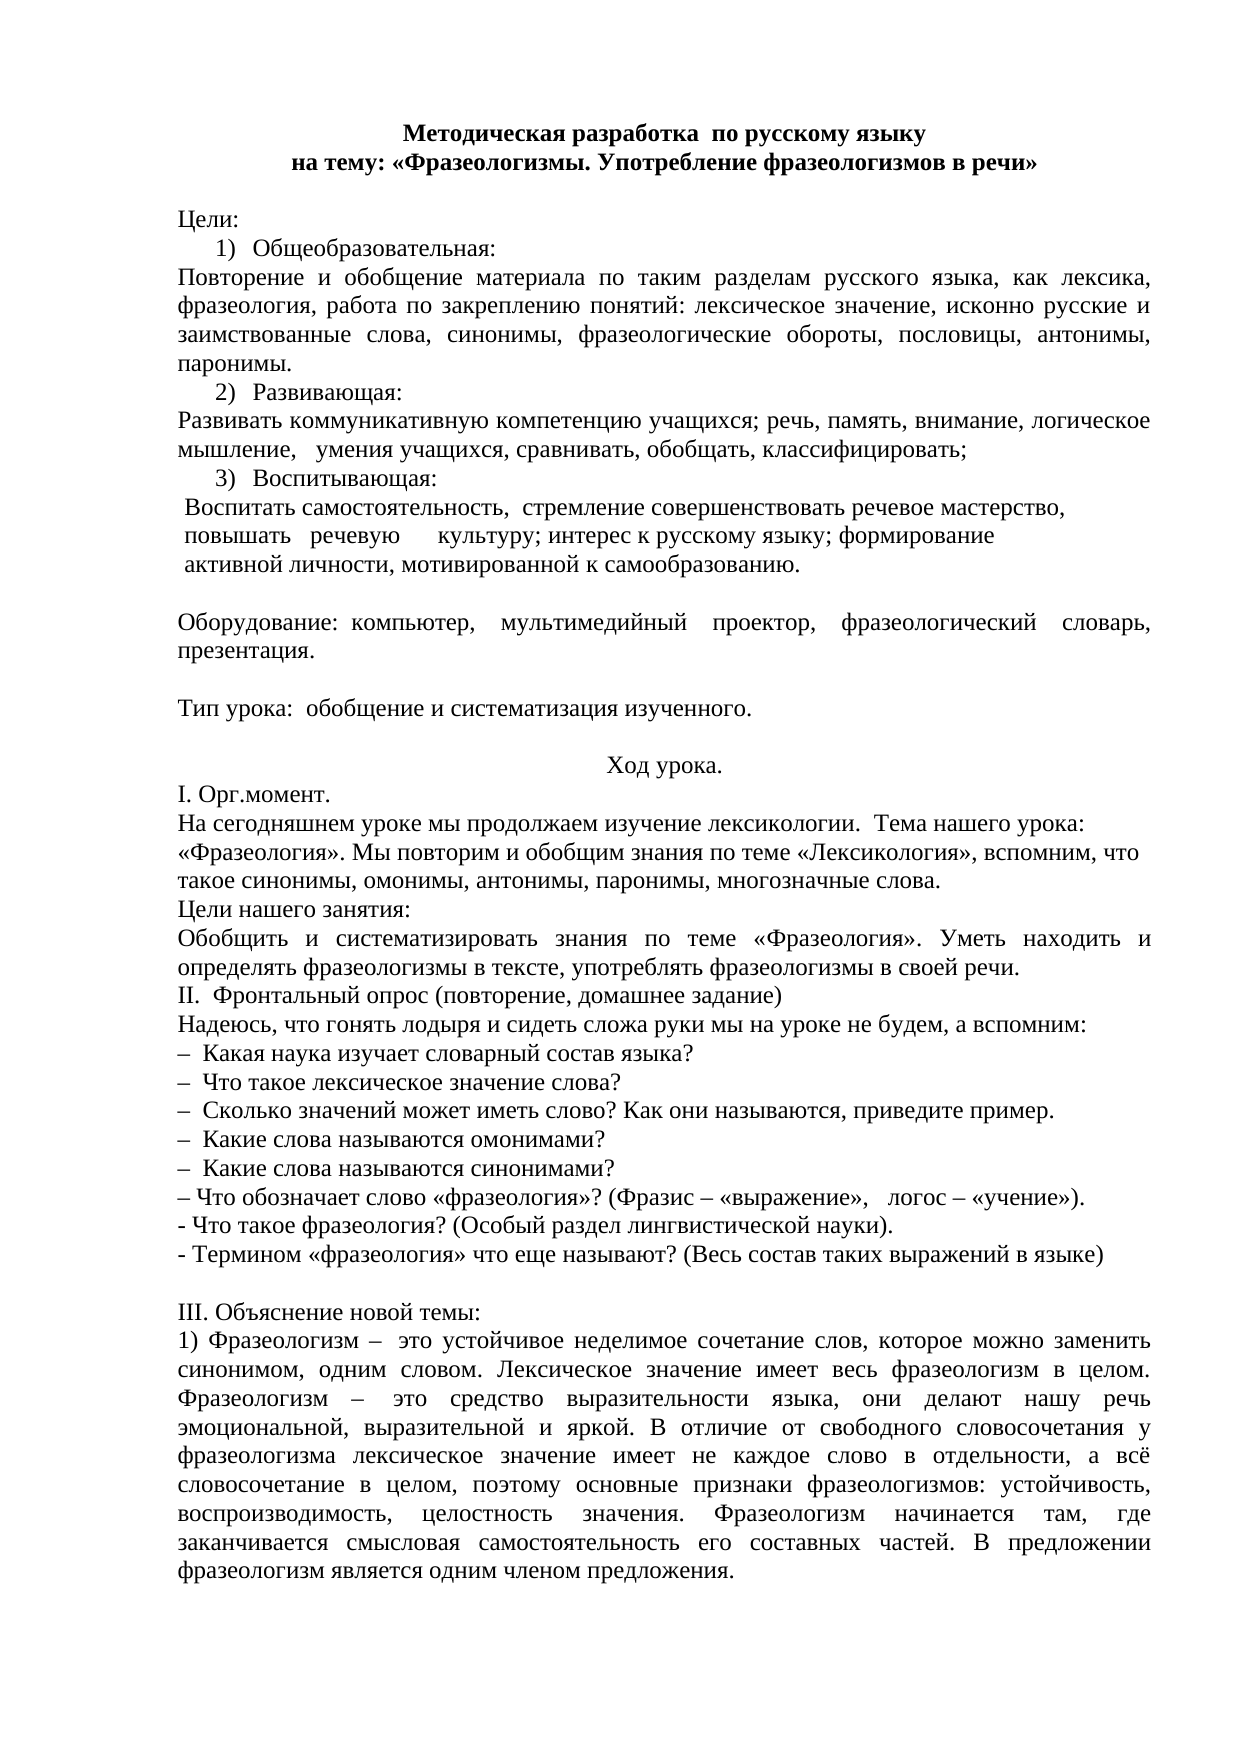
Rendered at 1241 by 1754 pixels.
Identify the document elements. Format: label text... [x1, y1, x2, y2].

text II. Фронтальный опрос (повторение, домашнее задание) [177, 981, 1152, 1009]
text Обобщить и систематизировать знания по теме «Фразеология». Уметь находить и определять фразеологизмы в тексте, употреблять фразеологизмы в своей речи. [177, 923, 1152, 981]
text Цели: [177, 204, 1152, 233]
text Развивать коммуникативную компетенцию учащихся; речь, память, внимание, логическое мышление, умения учащихся, сравнивать, обобщать, классифицировать; [177, 406, 1152, 463]
text III. Объяснение новой темы: [177, 1297, 1152, 1326]
text 1) Фразеологизм – это устойчивое неделимое сочетание слов, которое можно заменить синонимом, одним словом. Лексическое значение имеет весь фразеологизм в целом. Фразеологизм – это средство выразительности языка, они делают нашу речь эмоциональной, выразительной и яркой. В отличие от свободного словосочетания у фразеологизма лексическое значение имеет не каждое слово в отдельности, а всё словосочетание в целом, поэтому основные признаки фразеологизмов: устойчивость, воспроизводимость, целостность значения. Фразеологизм начинается там, где заканчивается смысловая самостоятельность его составных частей. В предложении фразеологизм является одним членом предложения. [177, 1326, 1152, 1584]
text Цели нашего занятия: [177, 894, 1152, 923]
list Общеобразовательная: [215, 233, 1152, 262]
text - Что такое фразеология? (Особый раздел лингвистической науки). [177, 1211, 1152, 1239]
text Ход урока. [177, 751, 1152, 779]
text активной личности, мотивированной к самообразованию. [184, 549, 1152, 578]
text - Термином «фразеология» что еще называют? (Весь состав таких выражений в языке) [177, 1239, 1152, 1268]
text I. Орг.момент. [177, 779, 1152, 808]
list Воспитывающая: [215, 463, 1152, 492]
text Надеюсь, что гонять лодыря и сидеть сложа руки мы на уроке не будем, а вспомним: [177, 1009, 1152, 1038]
text на тему: «Фразеологизмы. Употребление фразеологизмов в речи» [177, 147, 1152, 176]
text повышать речевую культуру; интерес к русскому языку; формирование [184, 521, 1152, 549]
text Методическая разработка по русскому языку [177, 118, 1152, 147]
text Тип урока: обобщение и систематизация изученного. [177, 693, 1152, 722]
list Развивающая: [215, 377, 1152, 406]
text Оборудование: компьютер, мультимедийный проектор, фразеологический словарь, презентация. [177, 607, 1152, 664]
text На сегодняшнем уроке мы продолжаем изучение лексикологии. Тема нашего урока: «Фразеология». Мы повторим и обобщим знания по теме «Лексикология», вспомним, что такое синонимы, омонимы, антонимы, паронимы, многозначные слова. [177, 808, 1152, 894]
text Повторение и обобщение материала по таким разделам русского языка, как лексика, фразеология, работа по закреплению понятий: лексическое значение, исконно русские и заимствованные слова, синонимы, фразеологические обороты, пословицы, антонимы, паронимы. [177, 262, 1152, 377]
text – Какая наука изучает словарный состав языка? – Что такое лексическое значение слова? – Сколько значений может иметь слово? Как они называются, приведите пример. – Какие слова называются омонимами? – Какие слова называются синонимами? – Что обозначает слово «фразеология»? (Фразис – «выражение», логос – «учение»). [177, 1038, 1152, 1211]
text Воспитать самостоятельность, стремление совершенствовать речевое мастерство, [184, 492, 1152, 521]
